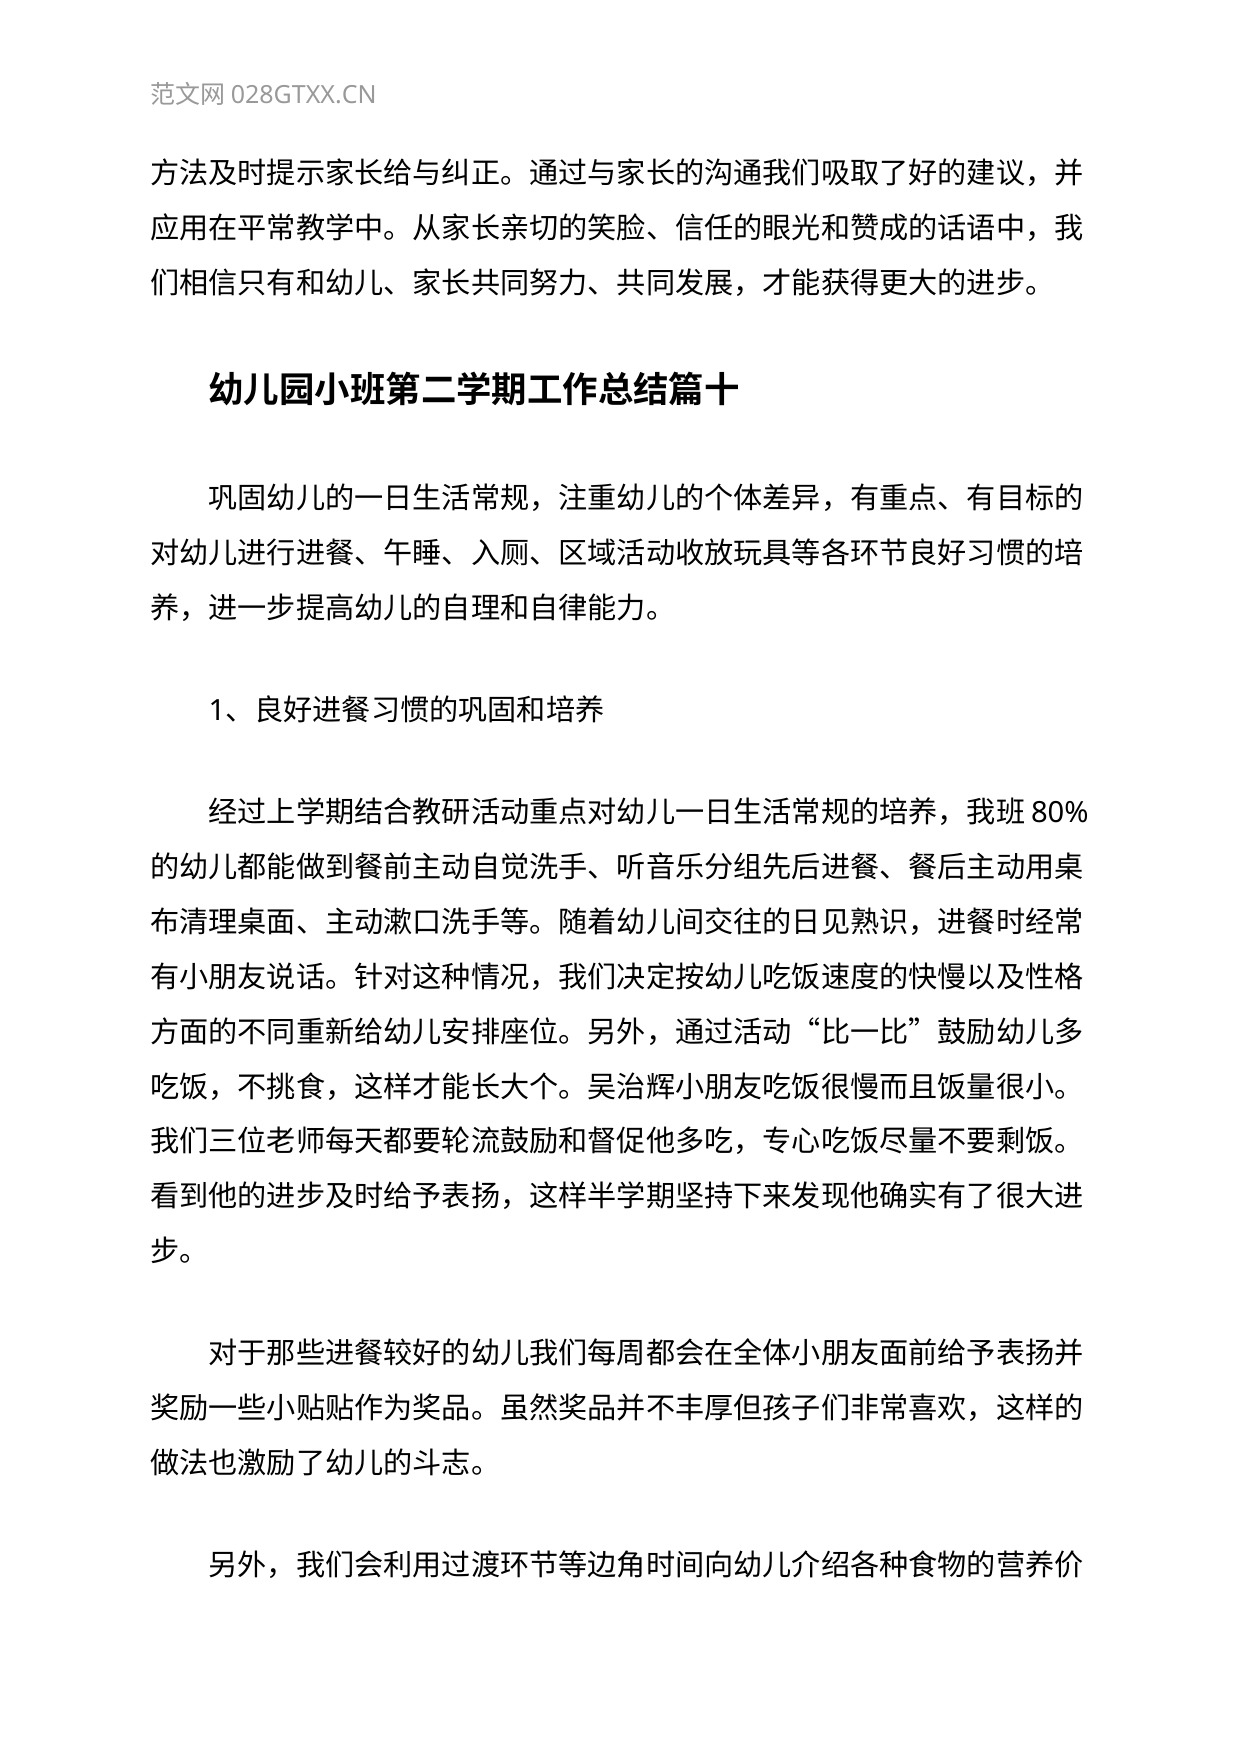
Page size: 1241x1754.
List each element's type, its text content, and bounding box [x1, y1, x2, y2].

text 对于那些进餐较好的幼儿我们每周都会在全体小朋友面前给予表扬并奖励一些小贴贴作为奖品。虽然奖品并不丰厚但孩子们非常喜欢，这样的做法也激励了幼儿的斗志。 [150, 1329, 1090, 1482]
text 1、良好进餐习惯的巩固和培养 [150, 687, 1090, 729]
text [150, 150, 1090, 302]
text 幼儿园小班第二学期工作总结篇十 [150, 362, 1090, 413]
text 经过上学期结合教研活动重点对幼儿一日生活常规的培养，我班80%的幼儿都能做到餐前主动自觉洗手、听音乐分组先后进餐、餐后主动用桌布清理桌面、主动漱口洗手等。随着幼儿间交往的日见熟识，进餐时经常有小朋友说话。针对这种情况，我们决定按幼儿吃饭速度的快慢以及性格方面的不同重新给幼儿安排座位。另外，通过活动“比一比”鼓励幼儿多吃饭，不挑食，这样才能长大个。吴治辉小朋友吃饭很慢而且饭量很小。我们三位老师每天都要轮流鼓励和督促他多吃，专心吃饭尽量不要剩饭。看到他的进步及时给予表扬，这样半学期坚持下来发现他确实有了很大进步。 [150, 788, 1090, 1270]
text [150, 1541, 1090, 1583]
text 巩固幼儿的一日生活常规，注重幼儿的个体差异，有重点、有目标的对幼儿进行进餐、午睡、入厕、区域活动收放玩具等各环节良好习惯的培养，进一步提高幼儿的自理和自律能力。 [150, 475, 1090, 627]
